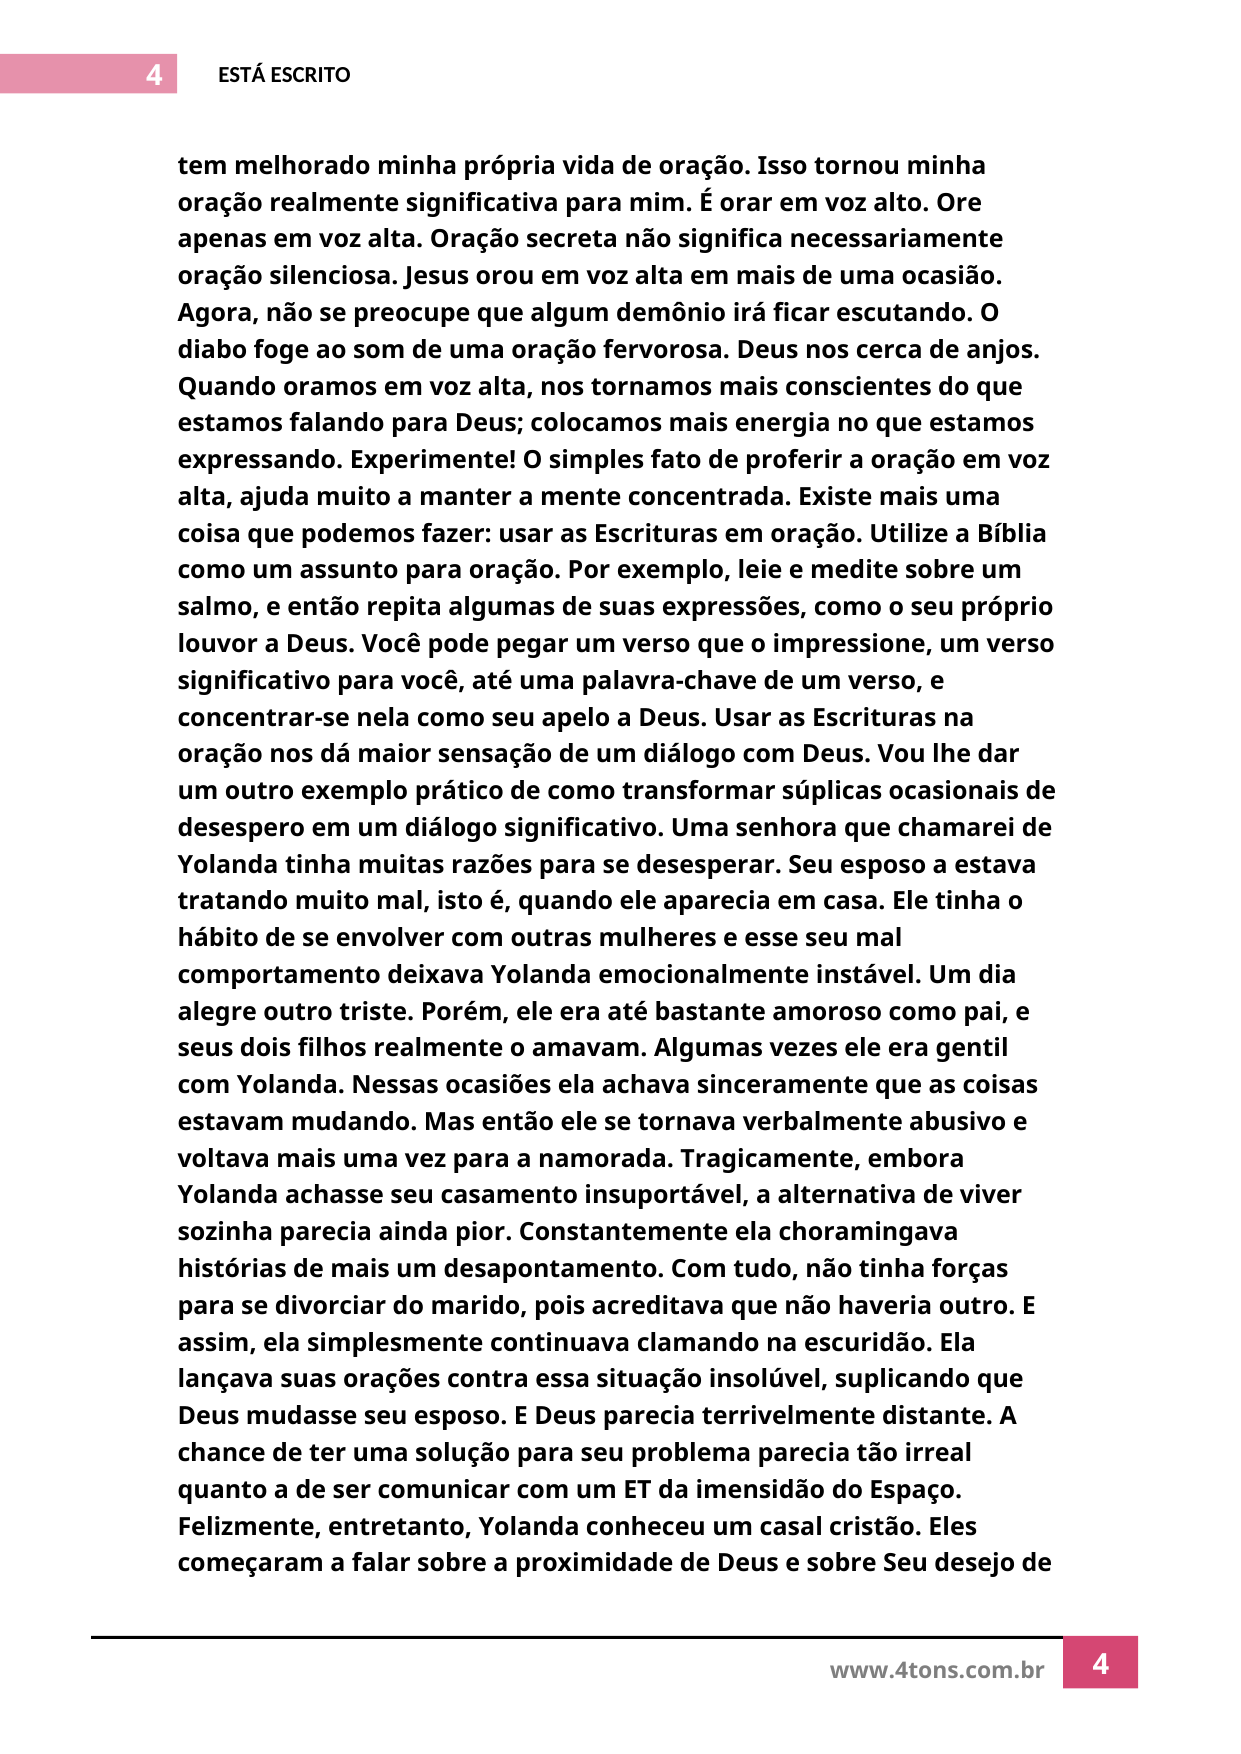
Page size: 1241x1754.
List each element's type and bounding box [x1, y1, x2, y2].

text [177, 148, 1063, 1579]
